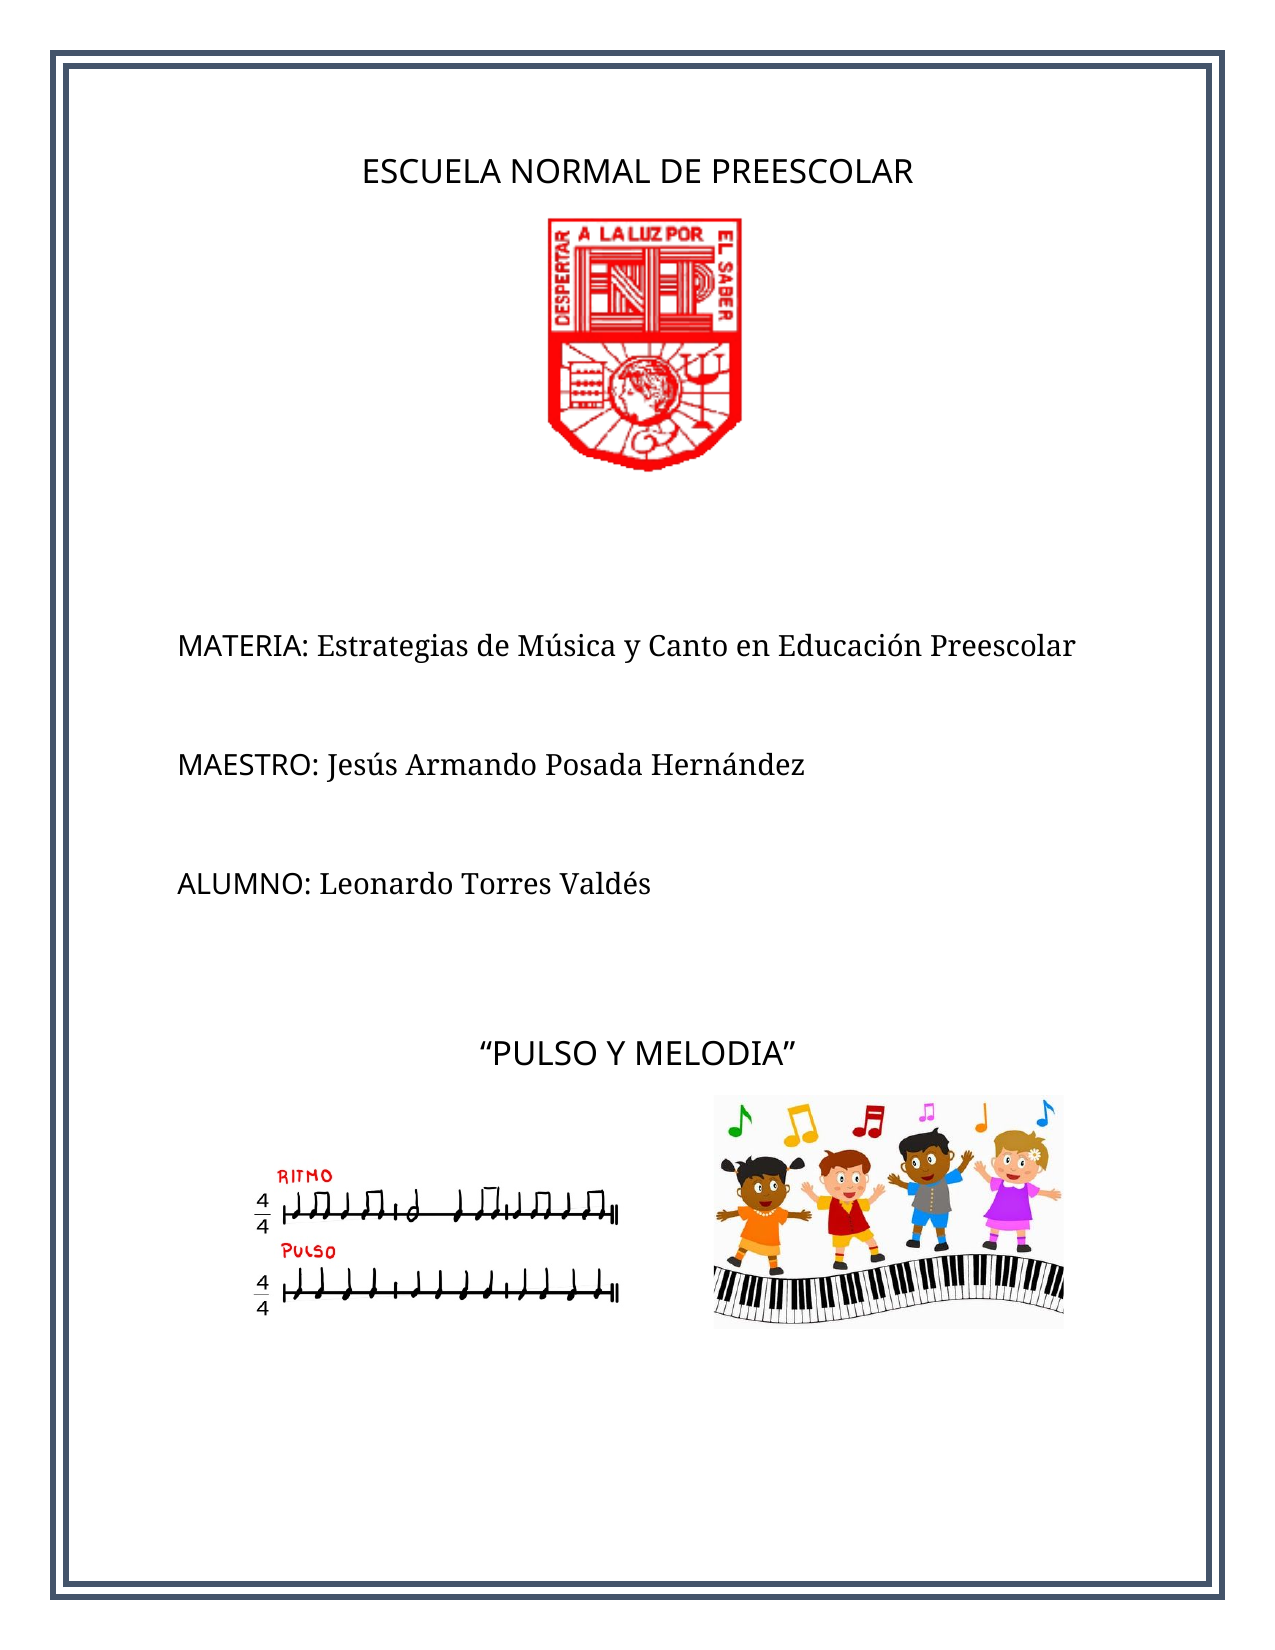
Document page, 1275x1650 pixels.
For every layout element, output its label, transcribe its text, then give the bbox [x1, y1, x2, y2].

picture [713, 1095, 1064, 1329]
text MAESTRO: Jesús Armando Posada Hernández [177, 745, 1098, 784]
text “PULSO Y MELODIA” [177, 1029, 1098, 1075]
text ALUMNO: Leonardo Torres Valdés [177, 864, 1098, 903]
text MATERIA: Estrategias de Música y Canto en Educación Preescolar [177, 626, 1098, 665]
text ESCUELA NORMAL DE PREESCOLAR [177, 147, 1098, 193]
picture [219, 1149, 654, 1329]
picture [461, 213, 814, 476]
